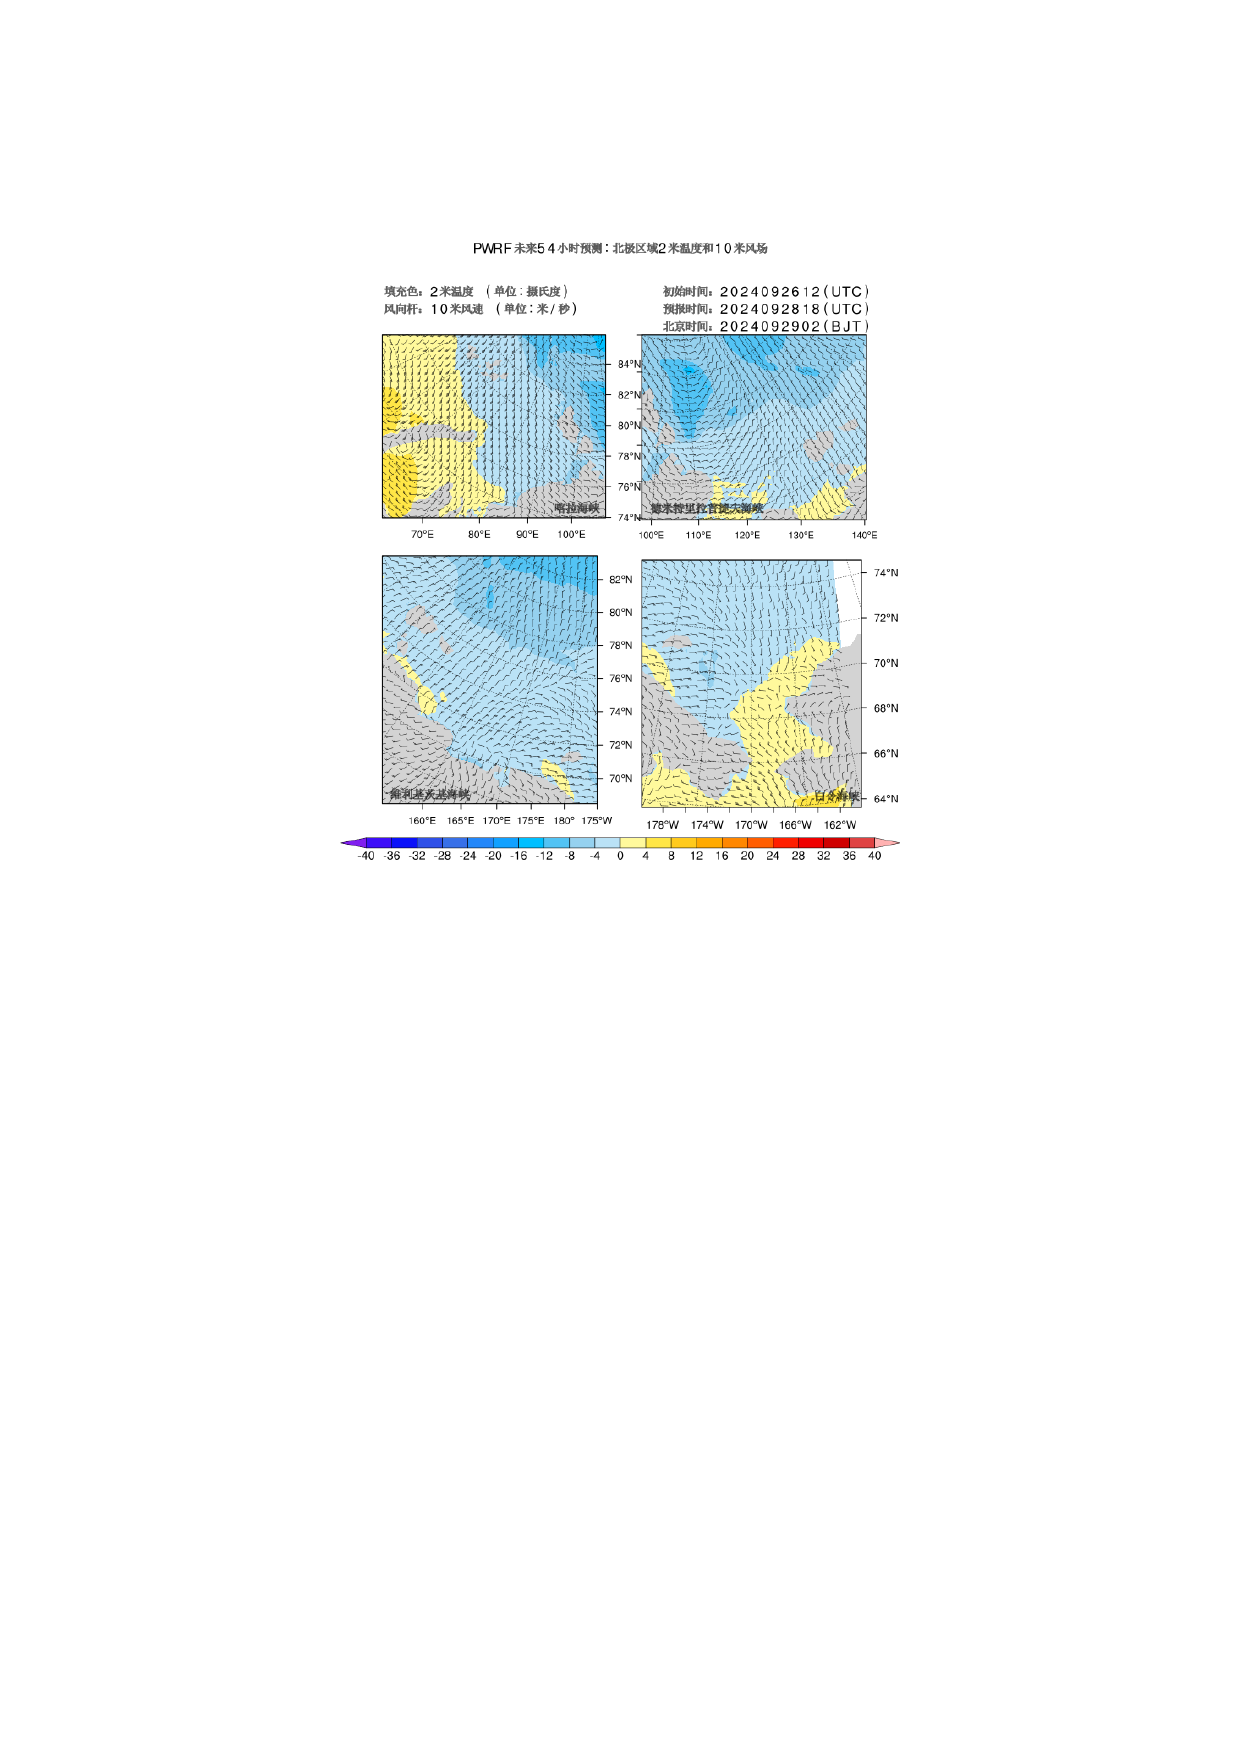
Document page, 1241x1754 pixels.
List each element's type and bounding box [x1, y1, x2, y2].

picture [187, 161, 1053, 1028]
